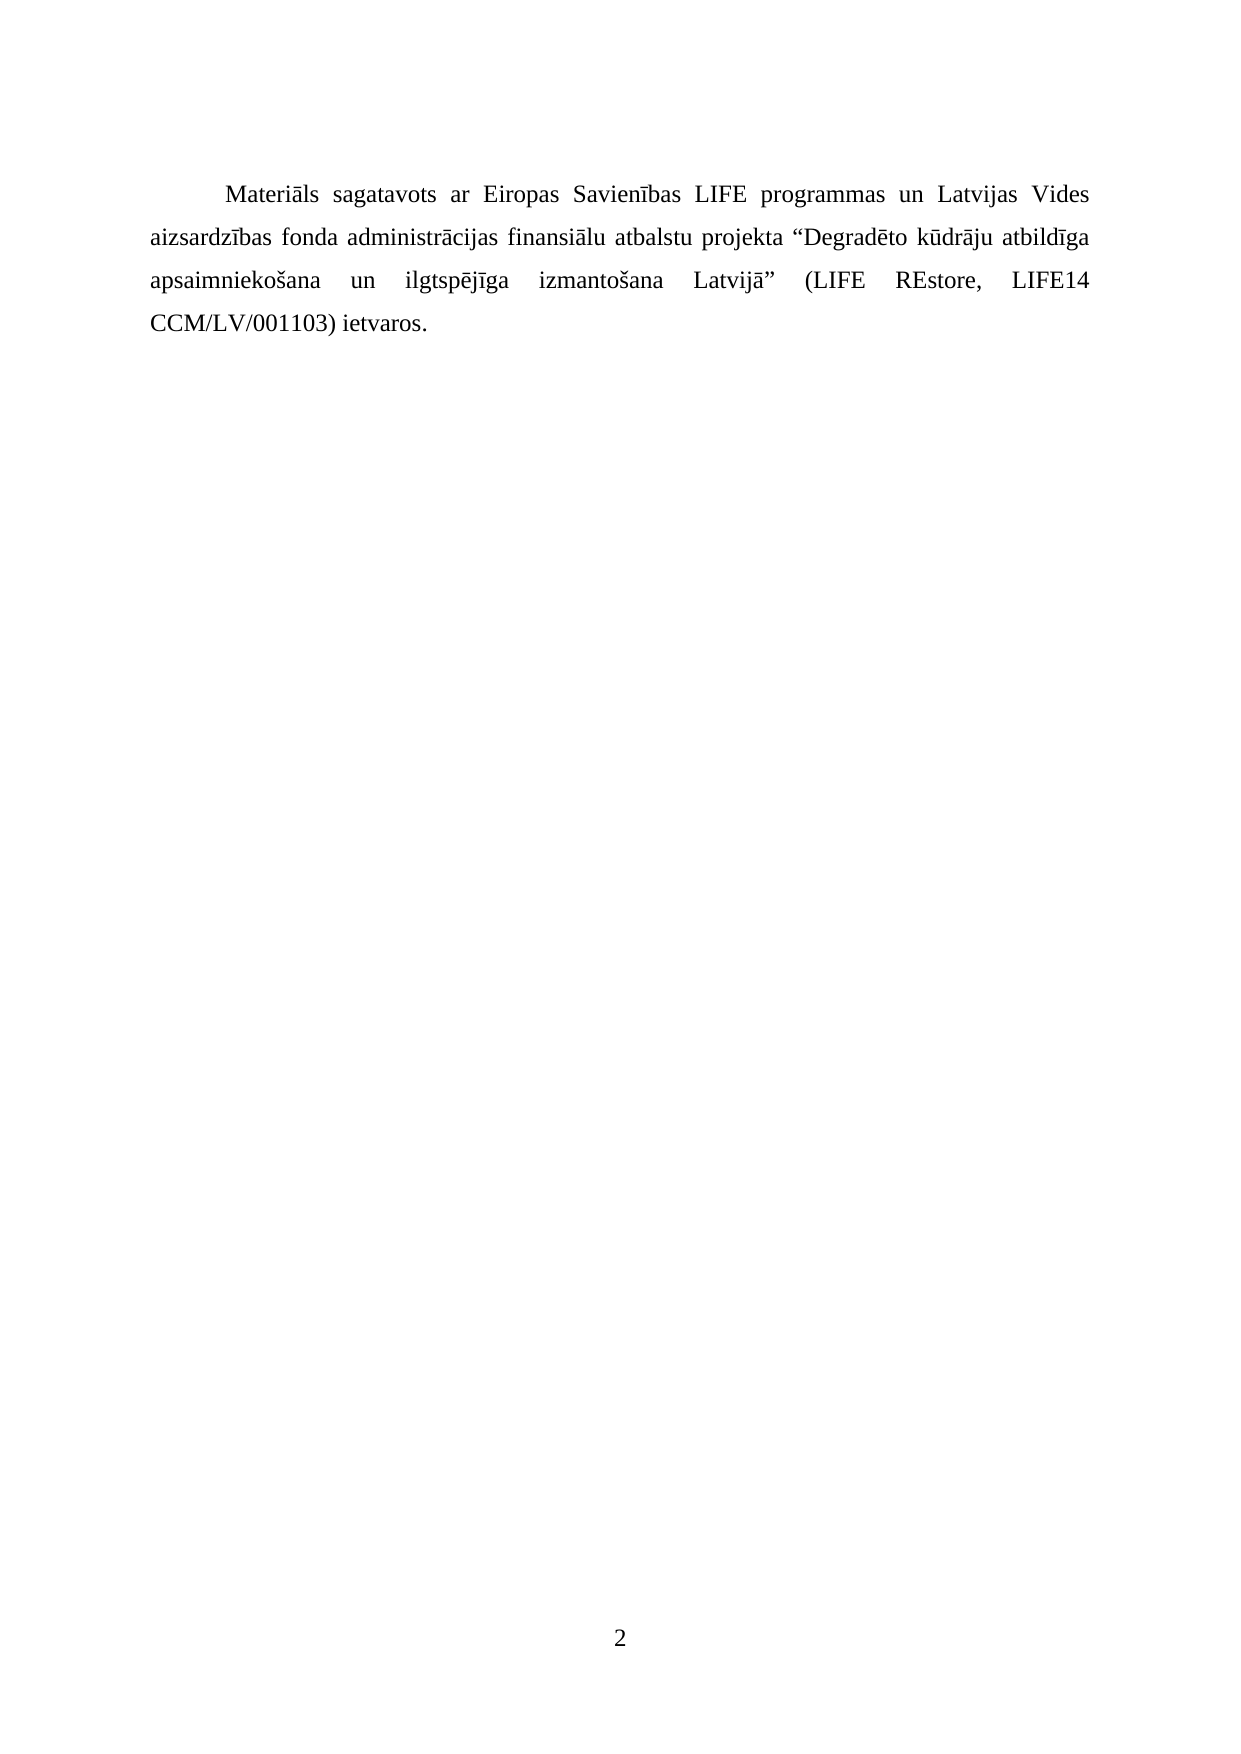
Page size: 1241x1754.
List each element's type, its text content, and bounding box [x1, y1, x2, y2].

text Materiāls sagatavots ar Eiropas Savienības LIFE programmas un Latvijas Vides aizsardzības fonda administrācijas finansiālu atbalstu projekta “Degradēto kūdrāju atbildīga apsaimniekošana un ilgtspējīga izmantošana Latvijā” (LIFE REstore, LIFE14 CCM/LV/001103) ietvaros. [150, 179, 1090, 337]
